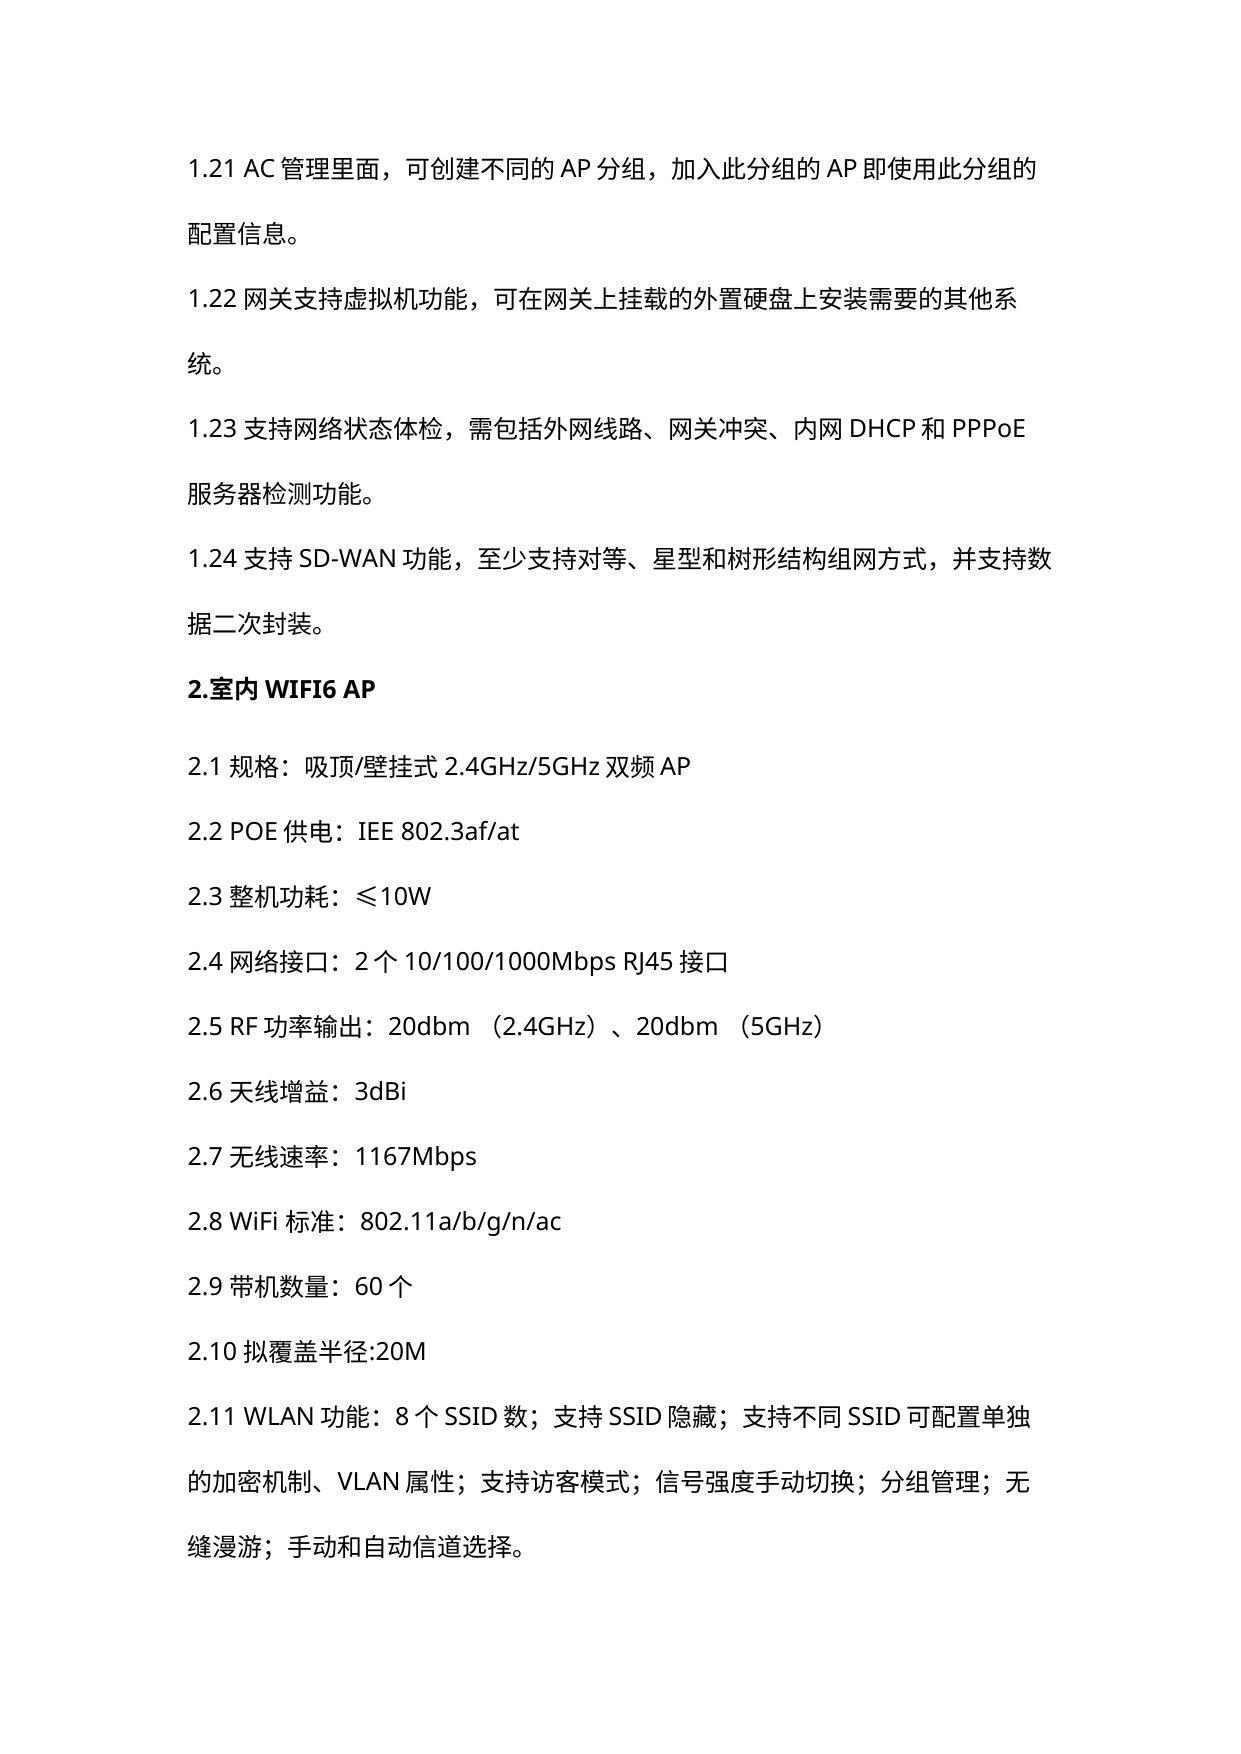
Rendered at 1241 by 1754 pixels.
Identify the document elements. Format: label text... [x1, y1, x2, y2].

text 1.21 AC管理里面，可创建不同的AP分组，加入此分组的AP即使用此分组的配置信息。 [187, 135, 1053, 265]
text 2.8 WiFi 标准：802.11a/b/g/n/ac [187, 1188, 1053, 1253]
text 1.24 支持SD-WAN功能，至少支持对等、星型和树形结构组网方式，并支持数据二次封装。 [187, 525, 1053, 655]
text 2.11 WLAN功能：8个SSID数；支持SSID隐藏；支持不同SSID可配置单独的加密机制、VLAN属性；支持访客模式；信号强度手动切换；分组管理；无缝漫游；手动和自动信道选择。 [187, 1383, 1053, 1578]
text 2.10 拟覆盖半径:20M [187, 1318, 1053, 1383]
text 2.7 无线速率：1167Mbps [187, 1123, 1053, 1188]
text 2.6 天线增益：3dBi [187, 1058, 1053, 1123]
text 2.3 整机功耗：≤10W [187, 863, 1053, 928]
text 1.22 网关支持虚拟机功能，可在网关上挂载的外置硬盘上安装需要的其他系统。 [187, 265, 1053, 395]
text 2.1 规格：吸顶/壁挂式 2.4GHz/5GHz双频AP [187, 733, 1053, 798]
text 2.9 带机数量：60个 [187, 1253, 1053, 1318]
text 1.23 支持网络状态体检，需包括外网线路、网关冲突、内网DHCP和PPPoE服务器检测功能。 [187, 395, 1053, 525]
list 2.室内 WIFI6 AP [187, 655, 1053, 720]
text 2.4 网络接口：2个10/100/1000Mbps RJ45接口 [187, 928, 1053, 993]
text 2.2 POE供电：IEE 802.3af/at [187, 798, 1053, 863]
text 2.5 RF功率输出：20dbm （2.4GHz）、20dbm （5GHz） [187, 993, 1053, 1058]
